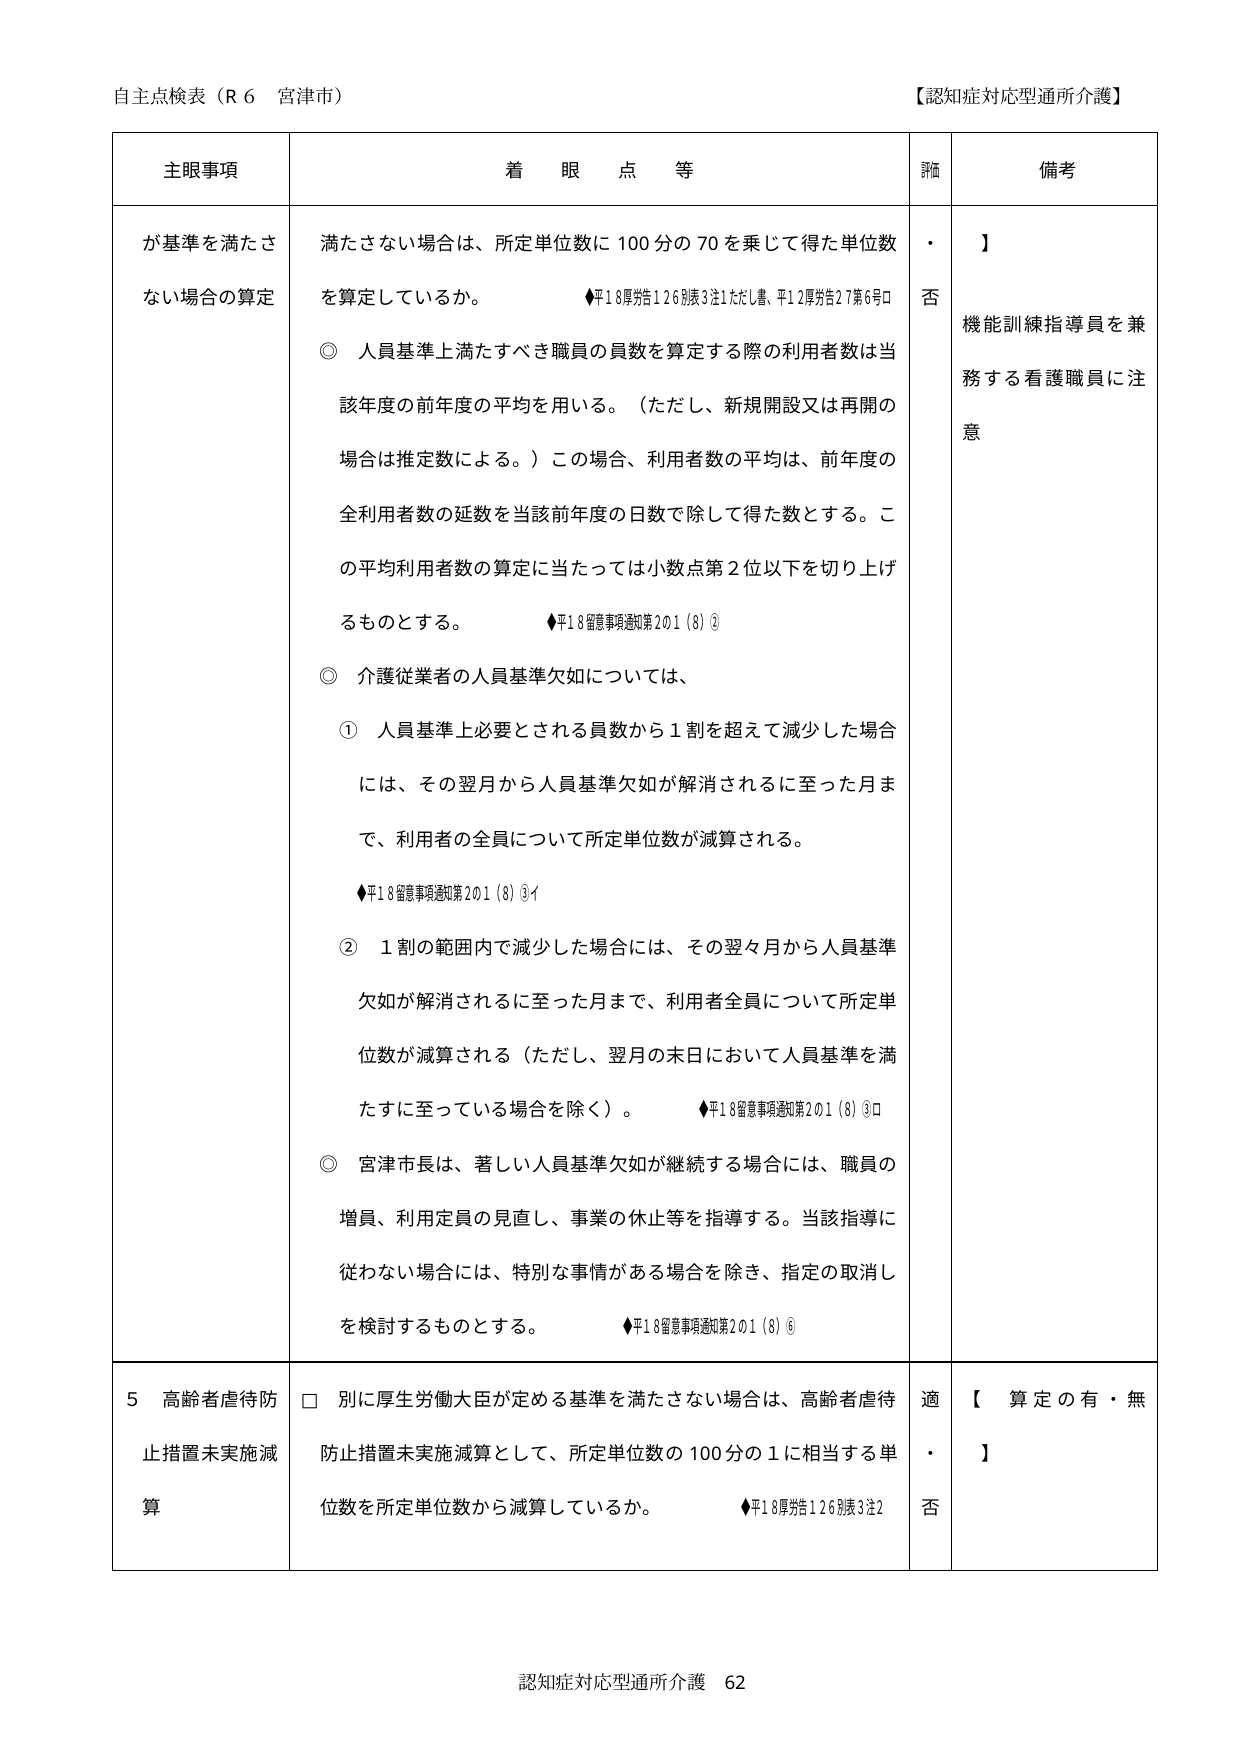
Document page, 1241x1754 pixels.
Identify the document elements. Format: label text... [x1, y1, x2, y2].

table_header 備考 [952, 133, 1157, 205]
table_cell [290, 206, 909, 1361]
table_header 着 眼 点 等 [290, 133, 909, 205]
table_cell ４ 従業者の員数が基準を満たさない場合の算定 [113, 206, 289, 1361]
table_cell 【 該当の有・無 】 機能訓練指導員を兼務する看護職員に注意 [952, 206, 1157, 1361]
table_cell 【 算定の有・無 】 [952, 1363, 1157, 1570]
table_header 評価 [910, 133, 951, 205]
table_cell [290, 1363, 909, 1570]
table_header 主眼事項 [113, 133, 289, 205]
table_cell 適 ・ 否 [910, 1363, 951, 1570]
table_cell 適 ・ 否 [910, 206, 951, 1361]
table_cell ５ 高齢者虐待防止措置未実施減算 [113, 1363, 289, 1570]
